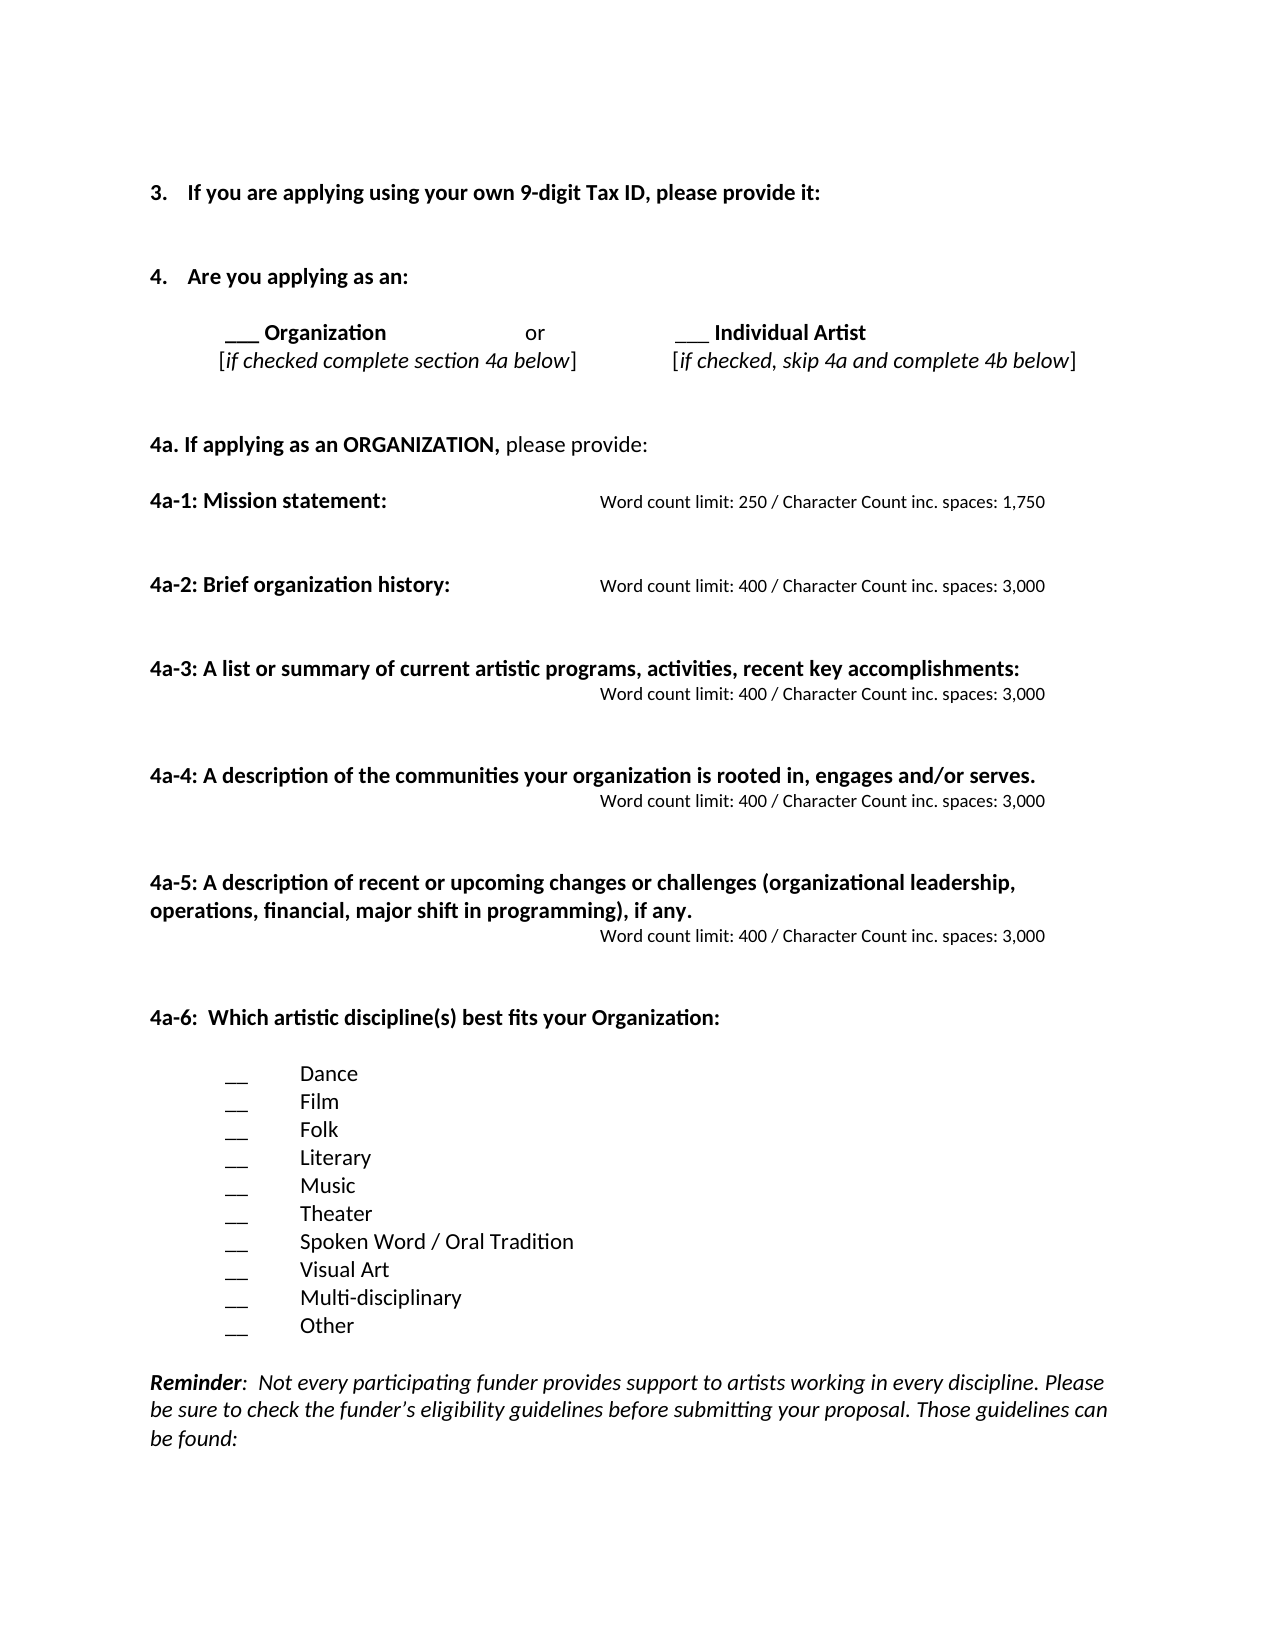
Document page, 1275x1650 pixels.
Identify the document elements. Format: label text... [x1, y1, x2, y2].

text [if checked complete section 4a below] [if checked, skip 4a and complete 4b below] [187, 346, 1125, 374]
text __ Theater [225, 1199, 1125, 1227]
list If you are applying using your own 9-digit Tax ID, please provide it: [150, 178, 1125, 206]
text __ Spoken Word / Oral Tradition [225, 1227, 1125, 1256]
text Word count limit: 400 / Character Count inc. spaces: 3,000 [525, 682, 1125, 705]
text __ Folk [225, 1115, 1125, 1143]
text 4a-6: Which artistic discipline(s) best fits your Organization: [150, 1003, 1125, 1031]
text __ Multi-disciplinary [225, 1283, 1125, 1312]
list Are you applying as an: [150, 262, 1125, 290]
text __ Literary [225, 1143, 1125, 1171]
text 4a-4: A description of the communities your organization is rooted in, engages and/or serves. [150, 761, 1125, 789]
text Word count limit: 400 / Character Count inc. spaces: 3,000 [525, 789, 1125, 812]
text ___ Organization or ___ Individual Artist [225, 318, 1125, 346]
text 4a-1: Mission statement: Word count limit: 250 / Character Count inc. spaces: 1,750 [150, 486, 1125, 514]
text __ Visual Art [225, 1256, 1125, 1283]
text __ Film [225, 1087, 1125, 1115]
text __ Dance [225, 1059, 1125, 1087]
text __ Other [225, 1312, 1125, 1339]
text Reminder: Not every participating funder provides support to artists working in every discipline. Please be sure to check the funder’s eligibility guidelines before submitting your proposal. Those guidelines can be found: [150, 1368, 1125, 1452]
text 4a-3: A list or summary of current artistic programs, activities, recent key accomplishments: [150, 654, 1125, 682]
text 4a-5: A description of recent or upcoming changes or challenges (organizational leadership, operations, financial, major shift in programming), if any. [150, 868, 1125, 924]
text Word count limit: 400 / Character Count inc. spaces: 3,000 [525, 924, 1125, 947]
text __ Music [225, 1171, 1125, 1199]
text 4a. If applying as an ORGANIZATION, please provide: [150, 430, 1125, 458]
text 4a-2: Brief organization history: Word count limit: 400 / Character Count inc. spaces: 3,000 [150, 570, 1125, 598]
